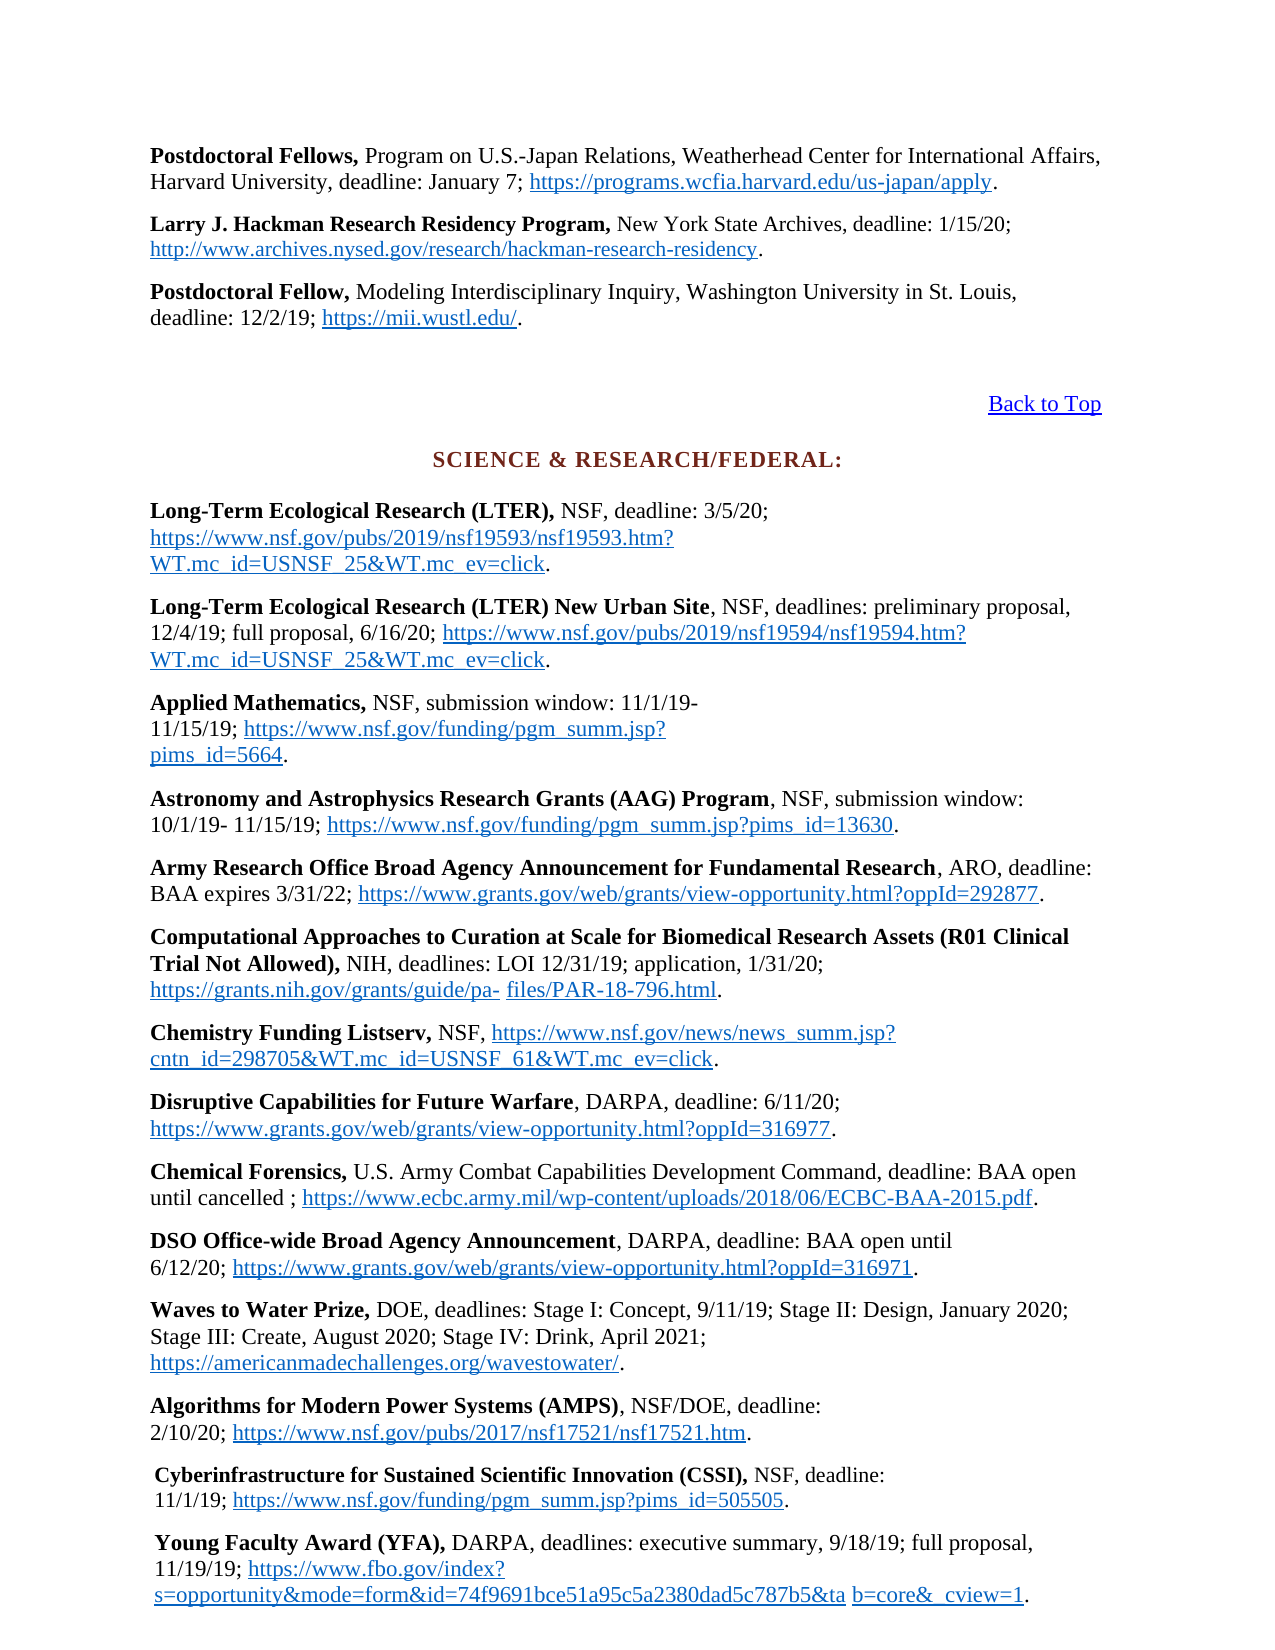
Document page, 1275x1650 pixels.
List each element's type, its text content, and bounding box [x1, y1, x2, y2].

text Cyberinfrastructure for Sustained Scientific Innovation (CSSI), NSF, deadline: 11/1/19; https://www.nsf.gov/funding/pgm_summ.jsp?pims_id=505505. [154, 1462, 956, 1512]
text Applied Mathematics, NSF, submission window: 11/1/19-11/15/19; https://www.nsf.gov/funding/pgm_summ.jsp?pims_id=5664. [150, 689, 785, 768]
text Chemistry Funding Listserv, NSF, https://www.nsf.gov/news/news_summ.jsp?cntn_id=298705&WT.mc_id=USNSF_61&WT.mc_ev=click. [150, 1019, 1113, 1072]
text Postdoctoral Fellow, Modeling Interdisciplinary Inquiry, Washington University in St. Louis, deadline: 12/2/19; https://mii.wustl.edu/. [150, 278, 1093, 331]
text Army Research Office Broad Agency Announcement for Fundamental Research, ARO, deadline: BAA expires 3/31/22; https://www.grants.gov/web/grants/view-opportunity.html?oppId=292877. [150, 854, 1095, 907]
text Waves to Water Prize, DOE, deadlines: Stage I: Concept, 9/11/19; Stage II: Design, January 2020; Stage III: Create, August 2020; Stage IV: Drink, April 2021; https://americanmadechallenges.org/wavestowater/. [150, 1297, 1109, 1376]
text Back to Top [150, 391, 1101, 417]
text Larry J. Hackman Research Residency Program, New York State Archives, deadline: 1/15/20; http://www.archives.nysed.gov/research/hackman-research-residency. [150, 211, 1015, 261]
text Long-Term Ecological Research (LTER), NSF, deadline: 3/5/20; https://www.nsf.gov/pubs/2019/nsf19593/nsf19593.htm?WT.mc_id=USNSF_25&WT.mc_ev=click. [150, 497, 1073, 576]
text Astronomy and Astrophysics Research Grants (AAG) Program, NSF, submission window: 10/1/19- 11/15/19; https://www.nsf.gov/funding/pgm_summ.jsp?pims_id=13630. [150, 784, 1068, 837]
text Disruptive Capabilities for Future Warfare, DARPA, deadline: 6/11/20; https://www.grants.gov/web/grants/view-opportunity.html?oppId=316977. [150, 1088, 862, 1141]
text Long-Term Ecological Research (LTER) New Urban Site, NSF, deadlines: preliminary proposal, 12/4/19; full proposal, 6/16/20; https://www.nsf.gov/pubs/2019/nsf19594/nsf19594.htm?WT.mc_id=USNSF_25&WT.mc_ev=click. [150, 593, 1108, 672]
text Algorithms for Modern Power Systems (AMPS), NSF/DOE, deadline: 2/10/20; https://www.nsf.gov/pubs/2017/nsf17521/nsf17521.htm. [150, 1392, 878, 1445]
text Postdoctoral Fellows, Program on U.S.-Japan Relations, Weatherhead Center for International Affairs, Harvard University, deadline: January 7; https://programs.wcfia.harvard.edu/us-japan/apply. [150, 142, 1103, 194]
text DSO Office-wide Broad Agency Announcement, DARPA, deadline: BAA open until 6/12/20; https://www.grants.gov/web/grants/view-opportunity.html?oppId=316971. [150, 1227, 1000, 1280]
text Young Faculty Award (YFA), DARPA, deadlines: executive summary, 9/18/19; full proposal, 11/19/19; https://www.fbo.gov/index?s=opportunity&mode=form&id=74f9691bce51a95c5a2380dad5c787b5&ta b=core&_cview=1. [154, 1529, 1113, 1608]
text Computational Approaches to Curation at Scale for Biomedical Research Assets (R01 Clinical Trial Not Allowed), NIH, deadlines: LOI 12/31/19; application, 1/31/20; https://grants.nih.gov/grants/guide/pa- files/PAR-18-796.html. [150, 923, 1116, 1002]
text SCIENCE & RESEARCH/FEDERAL: [237, 446, 1038, 472]
text Chemical Forensics, U.S. Army Combat Capabilities Development Command, deadline: BAA open until cancelled ; https://www.ecbc.army.mil/wp-content/uploads/2018/06/ECBC-BAA-2015.pdf. [150, 1158, 1101, 1211]
